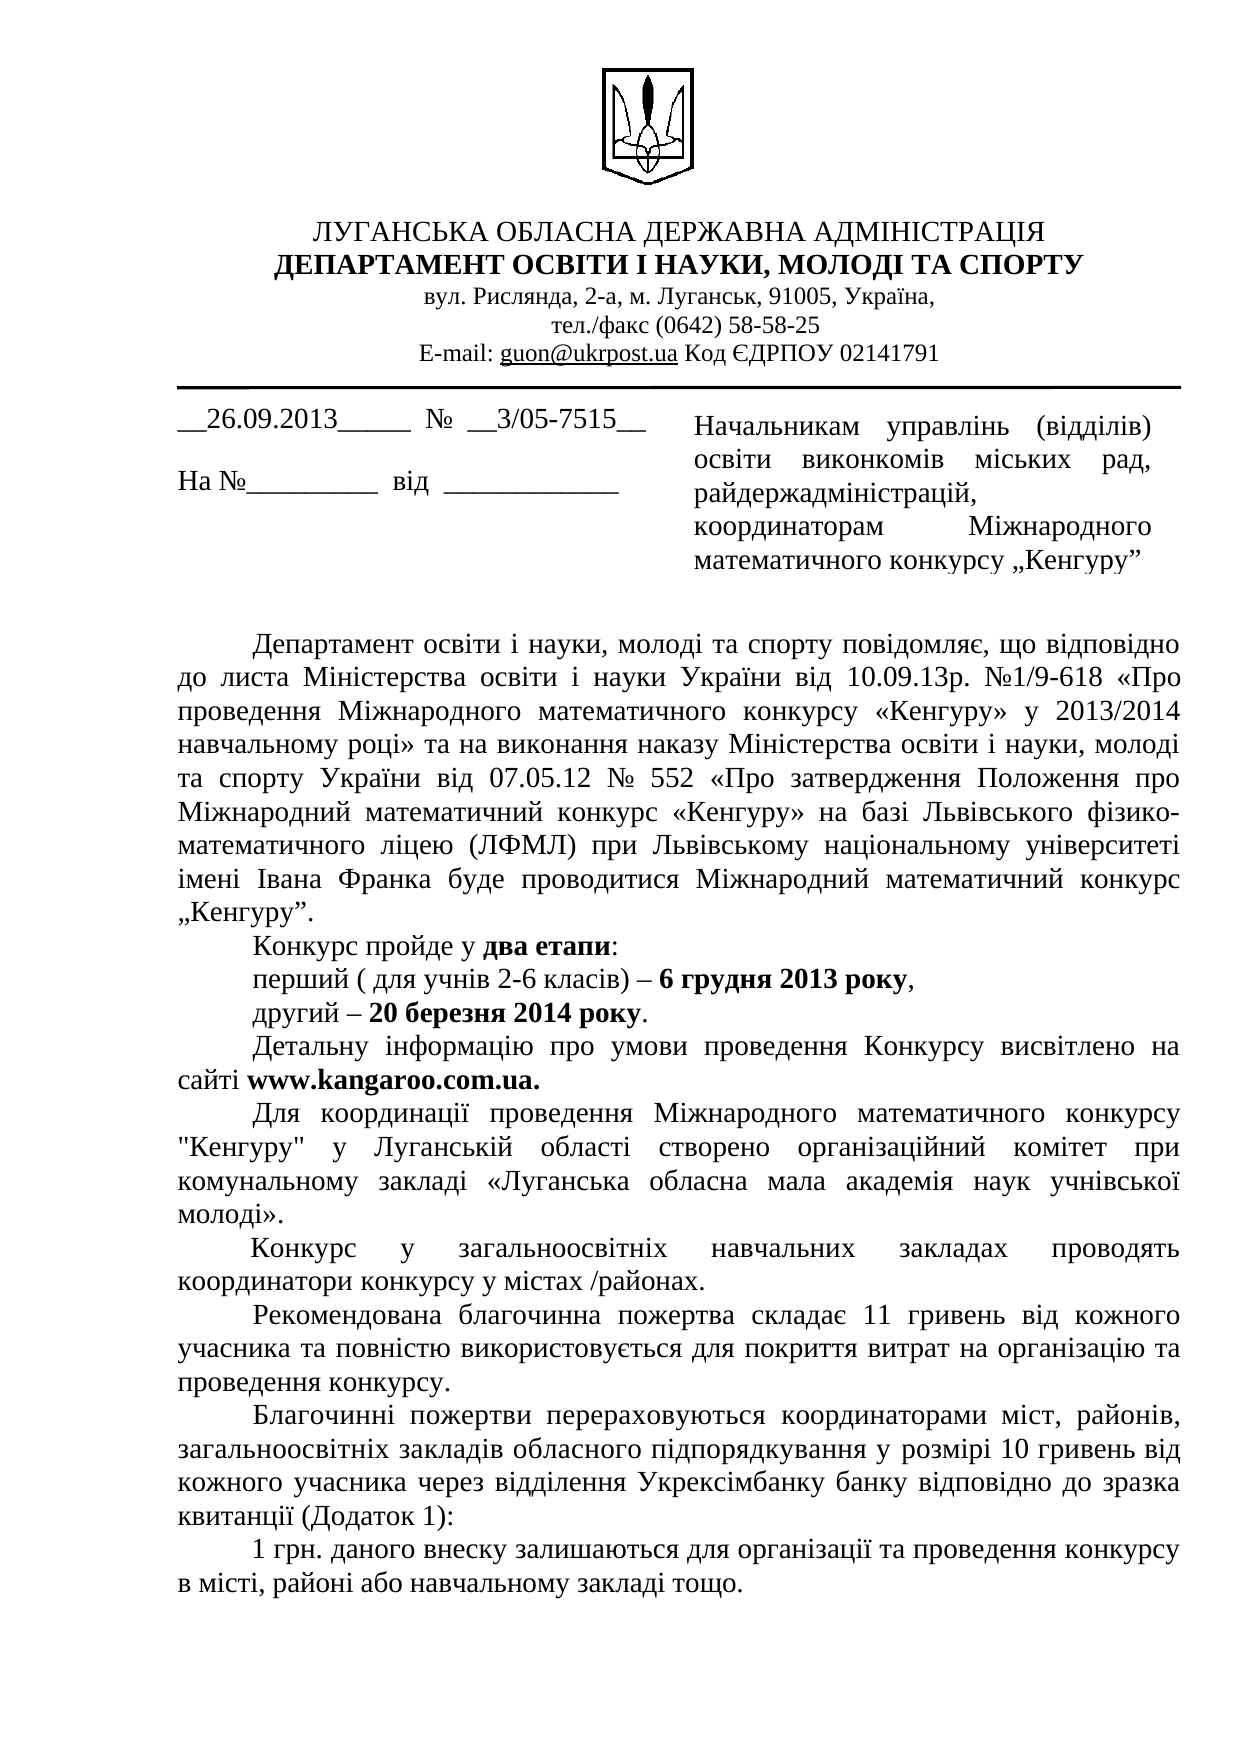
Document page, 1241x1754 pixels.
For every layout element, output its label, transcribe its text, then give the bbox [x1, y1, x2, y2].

text тел./факс (0642) 58-58-25 [177, 310, 1181, 338]
text вул. Рислянда, 2-а, м. Луганськ, 91005, Україна, [177, 281, 1181, 310]
text Детальну інформацію про умови проведення Конкурсу висвітлено на сайті www.kangaroo.com.ua. [177, 1028, 1181, 1096]
picture [589, 61, 706, 194]
text ДЕПАРТАМЕНТ ОСВІТИ І НАУКИ, МОЛОДІ ТА СПОРТУ [177, 247, 1181, 281]
text 1 грн. даного внеску залишаються для організації та проведення конкурсу в місті, районі або навчальному закладі тощо. [177, 1532, 1181, 1599]
text Департамент освіти і науки, молоді та спорту повідомляє, що відповідно до листа Міністерства освіти і науки України від 10.09.13р. №1/9-618 «Про проведення Міжнародного математичного конкурсу «Кенгуру» у 2013/2014 навчальному році» та на виконання наказу Міністерства освіти і науки, молоді та спорту України від 07.05.12 № 552 «Про затвердження Положення про Міжнародний математичний конкурс «Кенгуру» на базі Львівського фізико-математичного ліцею (ЛФМЛ) при Львівському національному університеті імені Івана Франка буде проводитися Міжнародний математичний конкурс „Кенгуру”. [177, 626, 1181, 928]
text Конкурс у загальноосвітніх навчальних закладах проводять координатори конкурсу у містах /районах. [177, 1230, 1181, 1297]
text перший ( для учнів 2-6 класів) – 6 грудня 2013 року, [177, 961, 1181, 995]
text Рекомендована благочинна пожертва складає 11 гривень від кожного учасника та повністю використовується для покриття витрат на організацію та проведення конкурсу. [177, 1297, 1181, 1397]
text E-mail: guon@ukrpost.ua Код ЄДРПОУ 02141791 [177, 338, 1181, 367]
text Конкурс пройде у два етапи: [177, 928, 1181, 961]
text Для координації проведення Міжнародного математичного конкурсу "Кенгуру" у Луганській області створено організаційний комітет при комунальному закладі «Луганська обласна мала академія наук учнівської молоді». [177, 1096, 1181, 1230]
text Благочинні пожертви перераховуються координаторами міст, районів, загальноосвітніх закладів обласного підпорядкування у розмірі 10 гривень від кожного учасника через відділення Укрексімбанку банку відповідно до зразка квитанції (Додаток 1): [177, 1397, 1181, 1532]
text ЛУГАНСЬКА ОБЛАСНА ДЕРЖАВНА АДМІНІСТРАЦІЯ [177, 214, 1181, 247]
text другий – 20 березня 2014 року. [177, 995, 1181, 1028]
